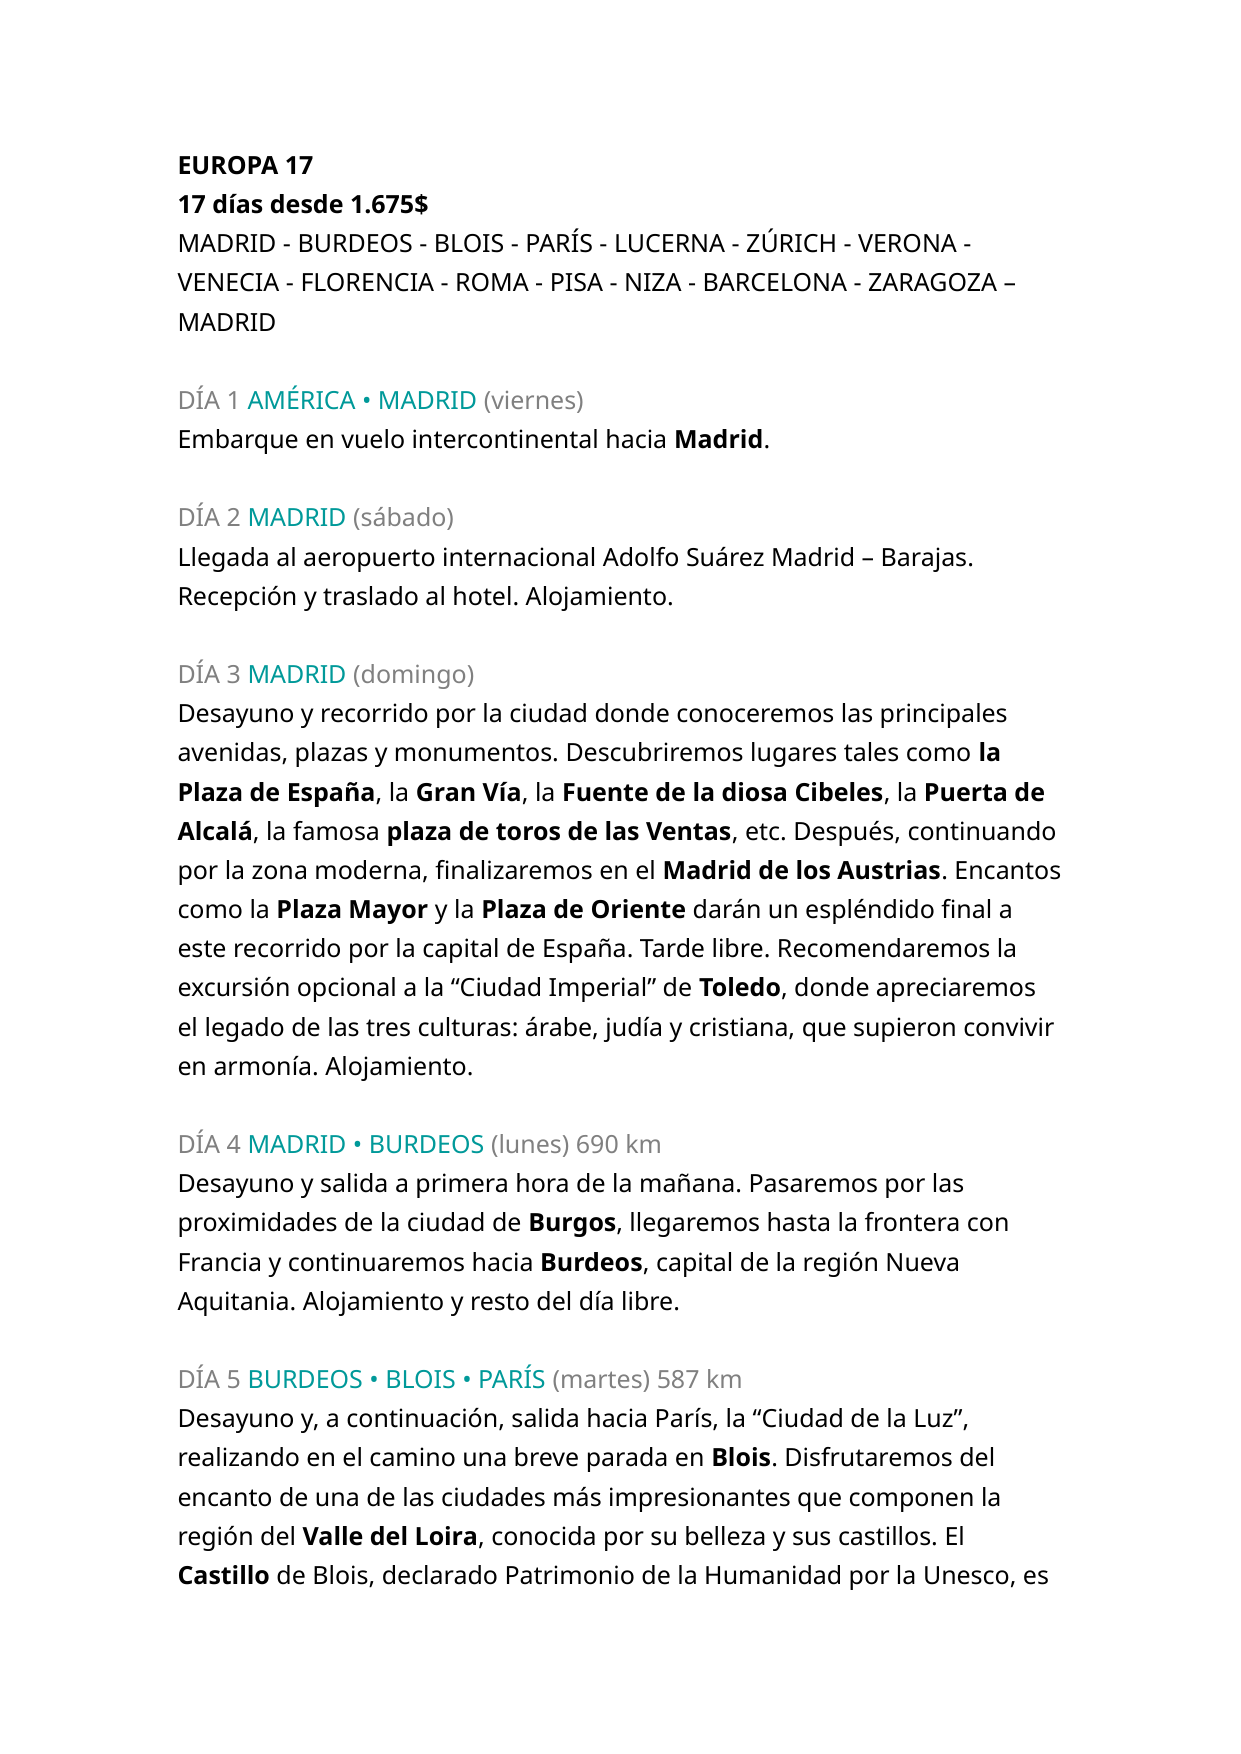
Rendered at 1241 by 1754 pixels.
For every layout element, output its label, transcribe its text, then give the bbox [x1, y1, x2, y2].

text Embarque en vuelo intercontinental hacia Madrid. [177, 422, 1063, 456]
text Desayuno y salida a primera hora de la mañana. Pasaremos por las proximidades de la ciudad de Burgos, llegaremos hasta la frontera con Francia y continuaremos hacia Burdeos, capital de la región Nueva Aquitania. Alojamiento y resto del día libre. [177, 1166, 1063, 1317]
text DÍA 1 AMÉRICA • MADRID (viernes) [177, 383, 1063, 417]
text DÍA 5 BURDEOS • BLOIS • PARÍS (martes) 587 km [177, 1362, 1063, 1396]
text EUROPA 17 [177, 148, 1063, 182]
text MADRID - BURDEOS - BLOIS - PARÍS - LUCERNA - ZÚRICH - VERONA - VENECIA - FLORENCIA - ROMA - PISA - NIZA - BARCELONA - ZARAGOZA – MADRID [177, 226, 1063, 338]
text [177, 1401, 1063, 1592]
text 17 días desde 1.675$ [177, 187, 1063, 221]
text DÍA 2 MADRID (sábado) [177, 500, 1063, 534]
text Desayuno y recorrido por la ciudad donde conoceremos las principales avenidas, plazas y monumentos. Descubriremos lugares tales como la Plaza de España, la Gran Vía, la Fuente de la diosa Cibeles, la Puerta de Alcalá, la famosa plaza de toros de las Ventas, etc. Después, continuando por la zona moderna, finalizaremos en el Madrid de los Austrias. Encantos como la Plaza Mayor y la Plaza de Oriente darán un espléndido final a este recorrido por la capital de España. Tarde libre. Recomendaremos la excursión opcional a la “Ciudad Imperial” de Toledo, donde apreciaremos el legado de las tres culturas: árabe, judía y cristiana, que supieron convivir en armonía. Alojamiento. [177, 696, 1063, 1082]
text Llegada al aeropuerto internacional Adolfo Suárez Madrid – Barajas. Recepción y traslado al hotel. Alojamiento. [177, 539, 1063, 612]
text DÍA 3 MADRID (domingo) [177, 657, 1063, 691]
text DÍA 4 MADRID • BURDEOS (lunes) 690 km [177, 1127, 1063, 1161]
